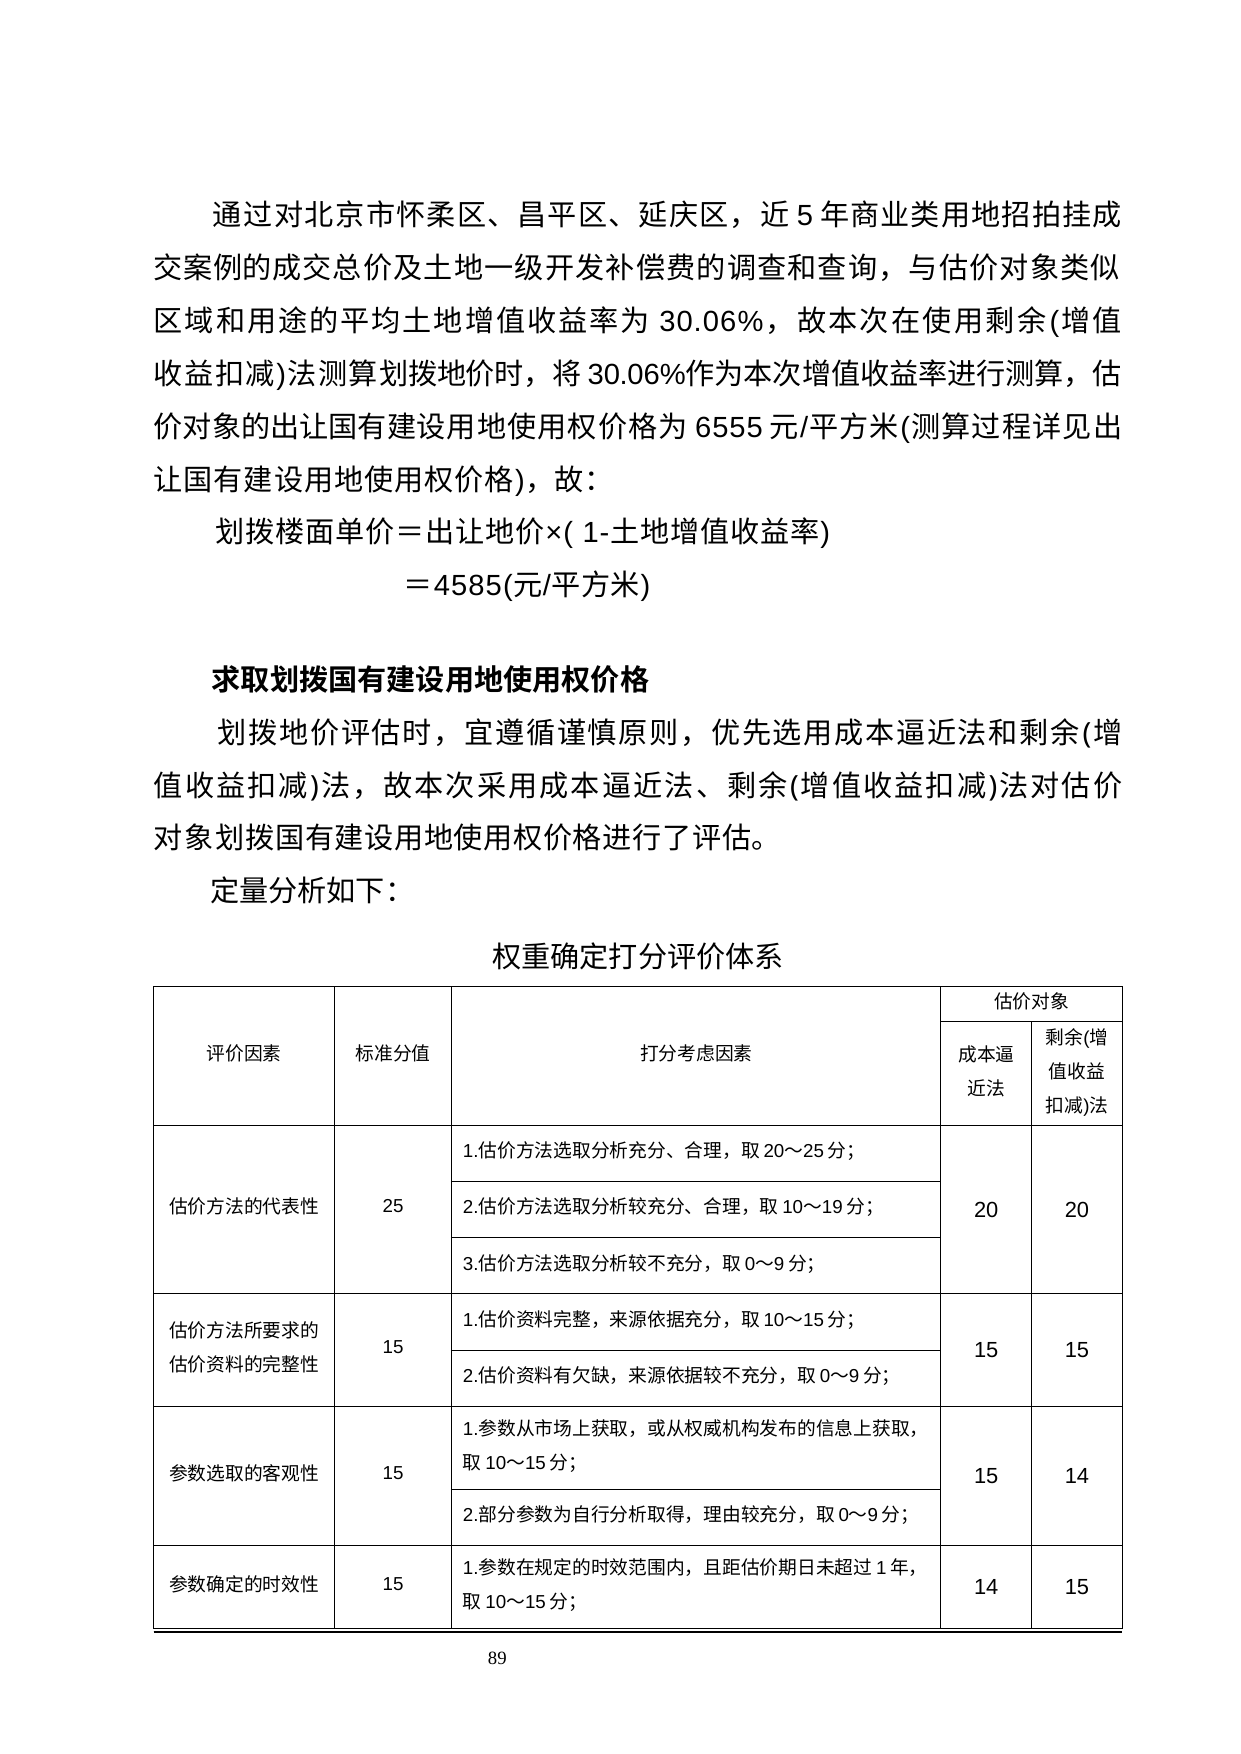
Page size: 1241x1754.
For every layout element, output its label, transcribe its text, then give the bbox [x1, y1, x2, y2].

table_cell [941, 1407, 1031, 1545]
text ＝4585(元/平方米) [153, 562, 1122, 604]
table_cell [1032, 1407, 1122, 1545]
text 通过对北京市怀柔区、昌平区、延庆区，近5年商业类用地招拍挂成交案例的成交总价及土地一级开发补偿费的调查和查询，与估价对象类似区域和用途的平均土地增值收益率为30.06%，故本次在使用剩余(增值收益扣减)法测算划拨地价时，将30.06%作为本次增值收益率进行测算，估价对象的出让国有建设用地使用权价格为6555元/平方米(测算过程详见出让国有建设用地使用权价格)，故： [153, 192, 1122, 498]
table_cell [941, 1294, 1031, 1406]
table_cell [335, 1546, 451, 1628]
text 求取划拨国有建设用地使用权价格 [153, 656, 1122, 699]
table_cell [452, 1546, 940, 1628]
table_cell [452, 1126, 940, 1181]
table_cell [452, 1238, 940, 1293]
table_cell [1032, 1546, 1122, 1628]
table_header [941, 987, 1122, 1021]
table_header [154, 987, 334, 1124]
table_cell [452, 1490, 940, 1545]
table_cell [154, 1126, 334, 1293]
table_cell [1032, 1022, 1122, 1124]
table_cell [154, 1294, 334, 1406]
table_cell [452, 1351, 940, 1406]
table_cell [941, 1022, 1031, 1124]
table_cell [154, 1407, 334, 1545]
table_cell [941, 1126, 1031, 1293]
text 权重确定打分评价体系 [153, 933, 1122, 975]
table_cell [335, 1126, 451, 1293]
text 定量分析如下： [153, 868, 1122, 910]
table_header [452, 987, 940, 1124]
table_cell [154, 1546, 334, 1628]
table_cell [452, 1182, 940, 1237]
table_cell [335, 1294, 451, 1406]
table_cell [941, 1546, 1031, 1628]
text 划拨地价评估时，宜遵循谨慎原则，优先选用成本逼近法和剩余(增值收益扣减)法，故本次采用成本逼近法、剩余(增值收益扣减)法对估价对象划拨国有建设用地使用权价格进行了评估。 [153, 709, 1122, 857]
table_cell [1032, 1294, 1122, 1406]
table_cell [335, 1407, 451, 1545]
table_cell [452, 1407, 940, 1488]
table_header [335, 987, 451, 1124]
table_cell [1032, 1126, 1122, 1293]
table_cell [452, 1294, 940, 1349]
text 划拨楼面单价＝出让地价×( 1-土地增值收益率) [153, 509, 1122, 551]
